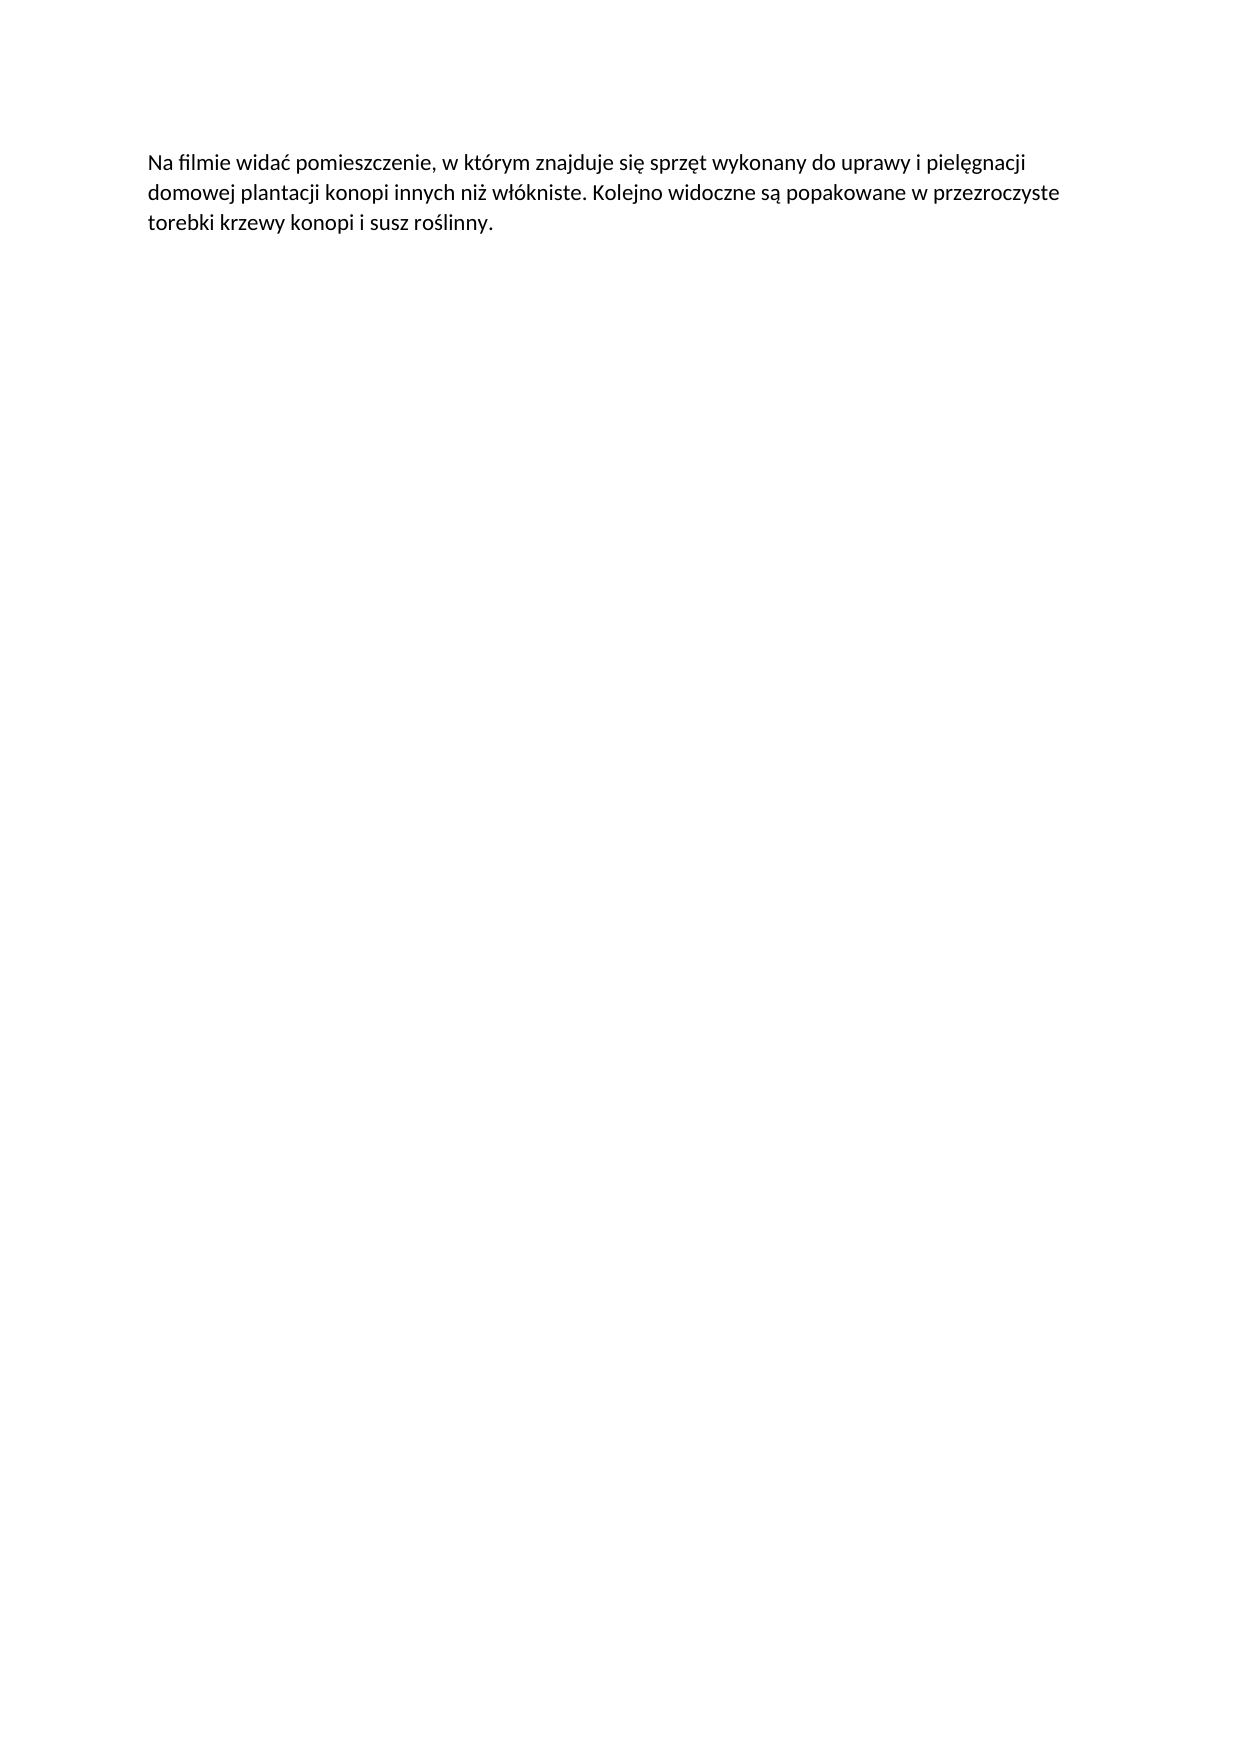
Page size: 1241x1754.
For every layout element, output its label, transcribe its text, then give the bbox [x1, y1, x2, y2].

text Na filmie widać pomieszczenie, w którym znajduje się sprzęt wykonany do uprawy i pielęgnacji domowej plantacji konopi innych niż włókniste. Kolejno widoczne są popakowane w przezroczyste torebki krzewy konopi i susz roślinny. [148, 148, 1093, 236]
